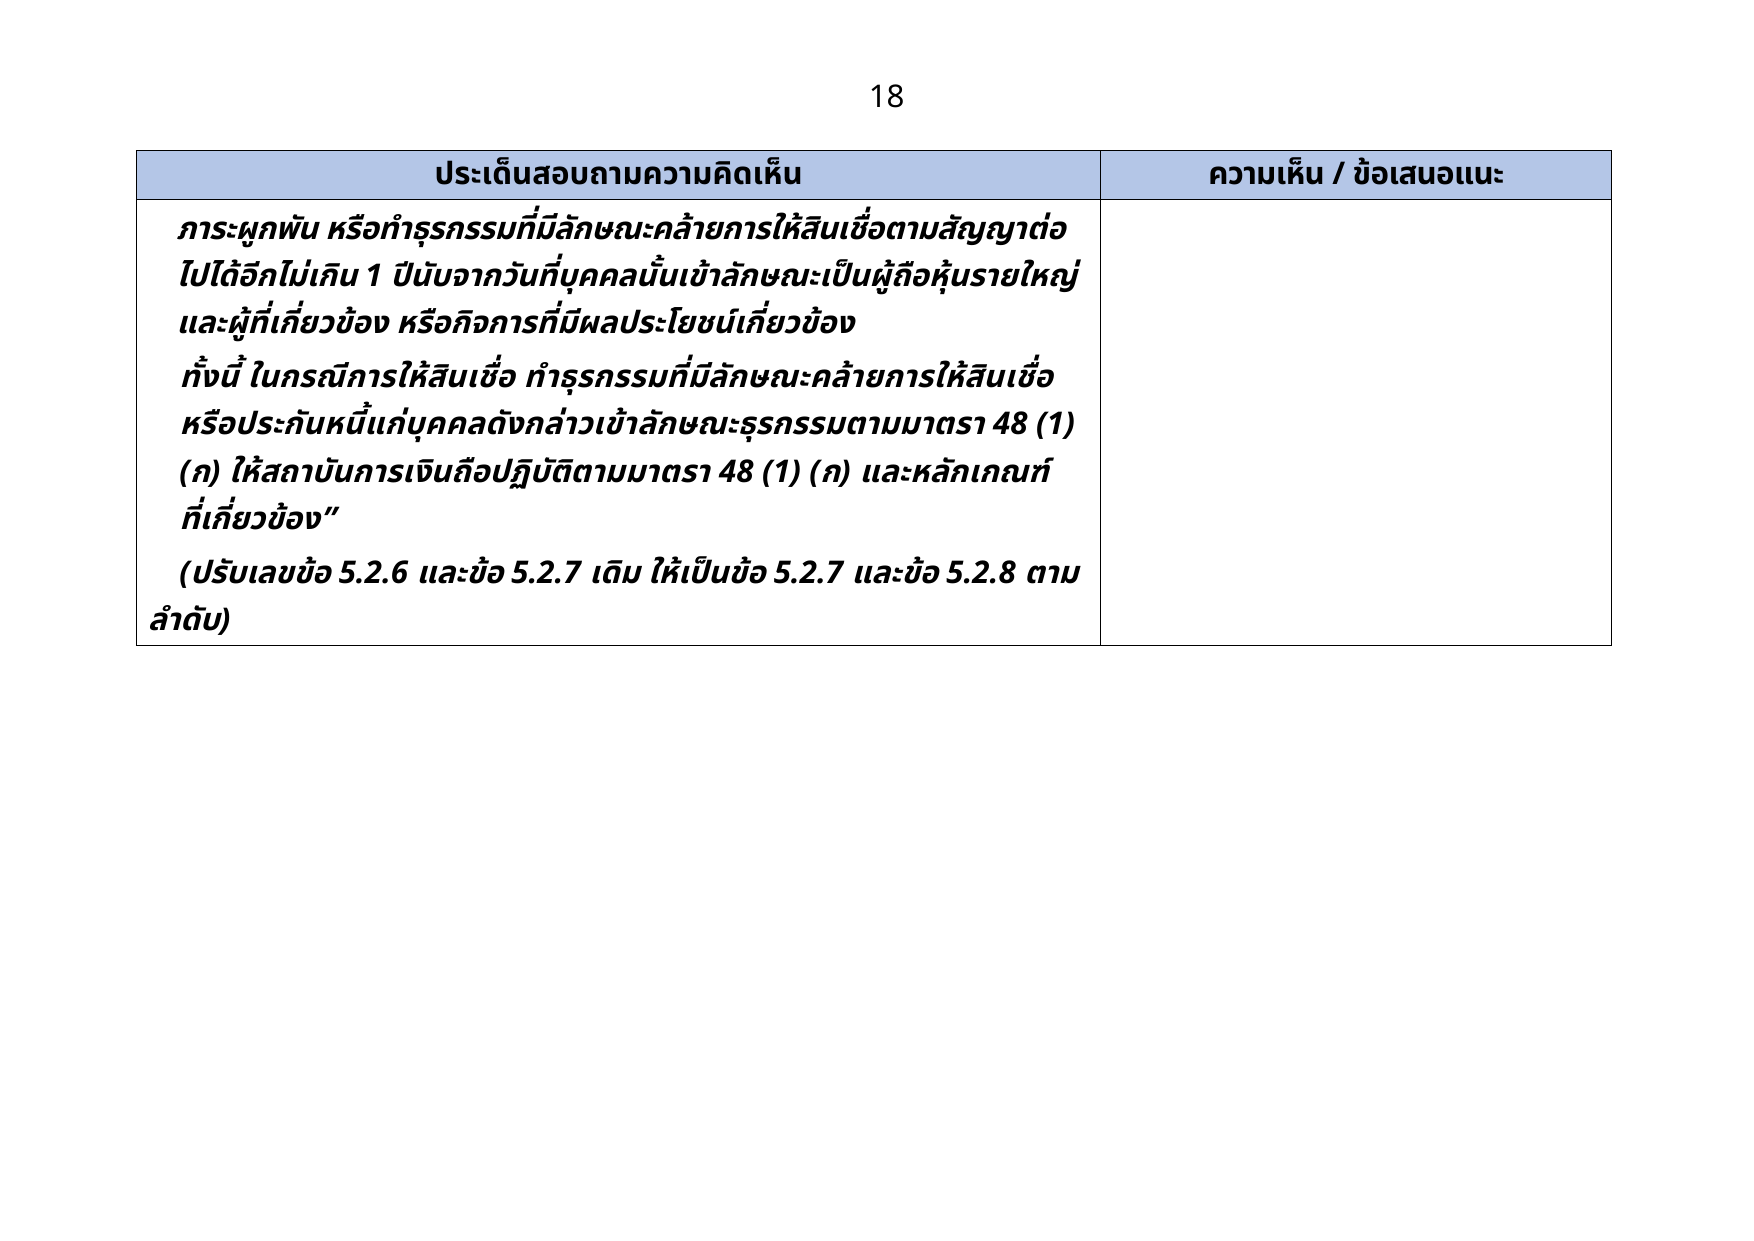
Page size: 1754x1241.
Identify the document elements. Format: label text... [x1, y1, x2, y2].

table_cell [1101, 200, 1611, 645]
table_header ประเด็นสอบถามความคิดเห็น [137, 151, 1100, 199]
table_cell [137, 200, 1100, 645]
table_header ความเห็น / ข้อเสนอแนะ [1101, 151, 1611, 199]
